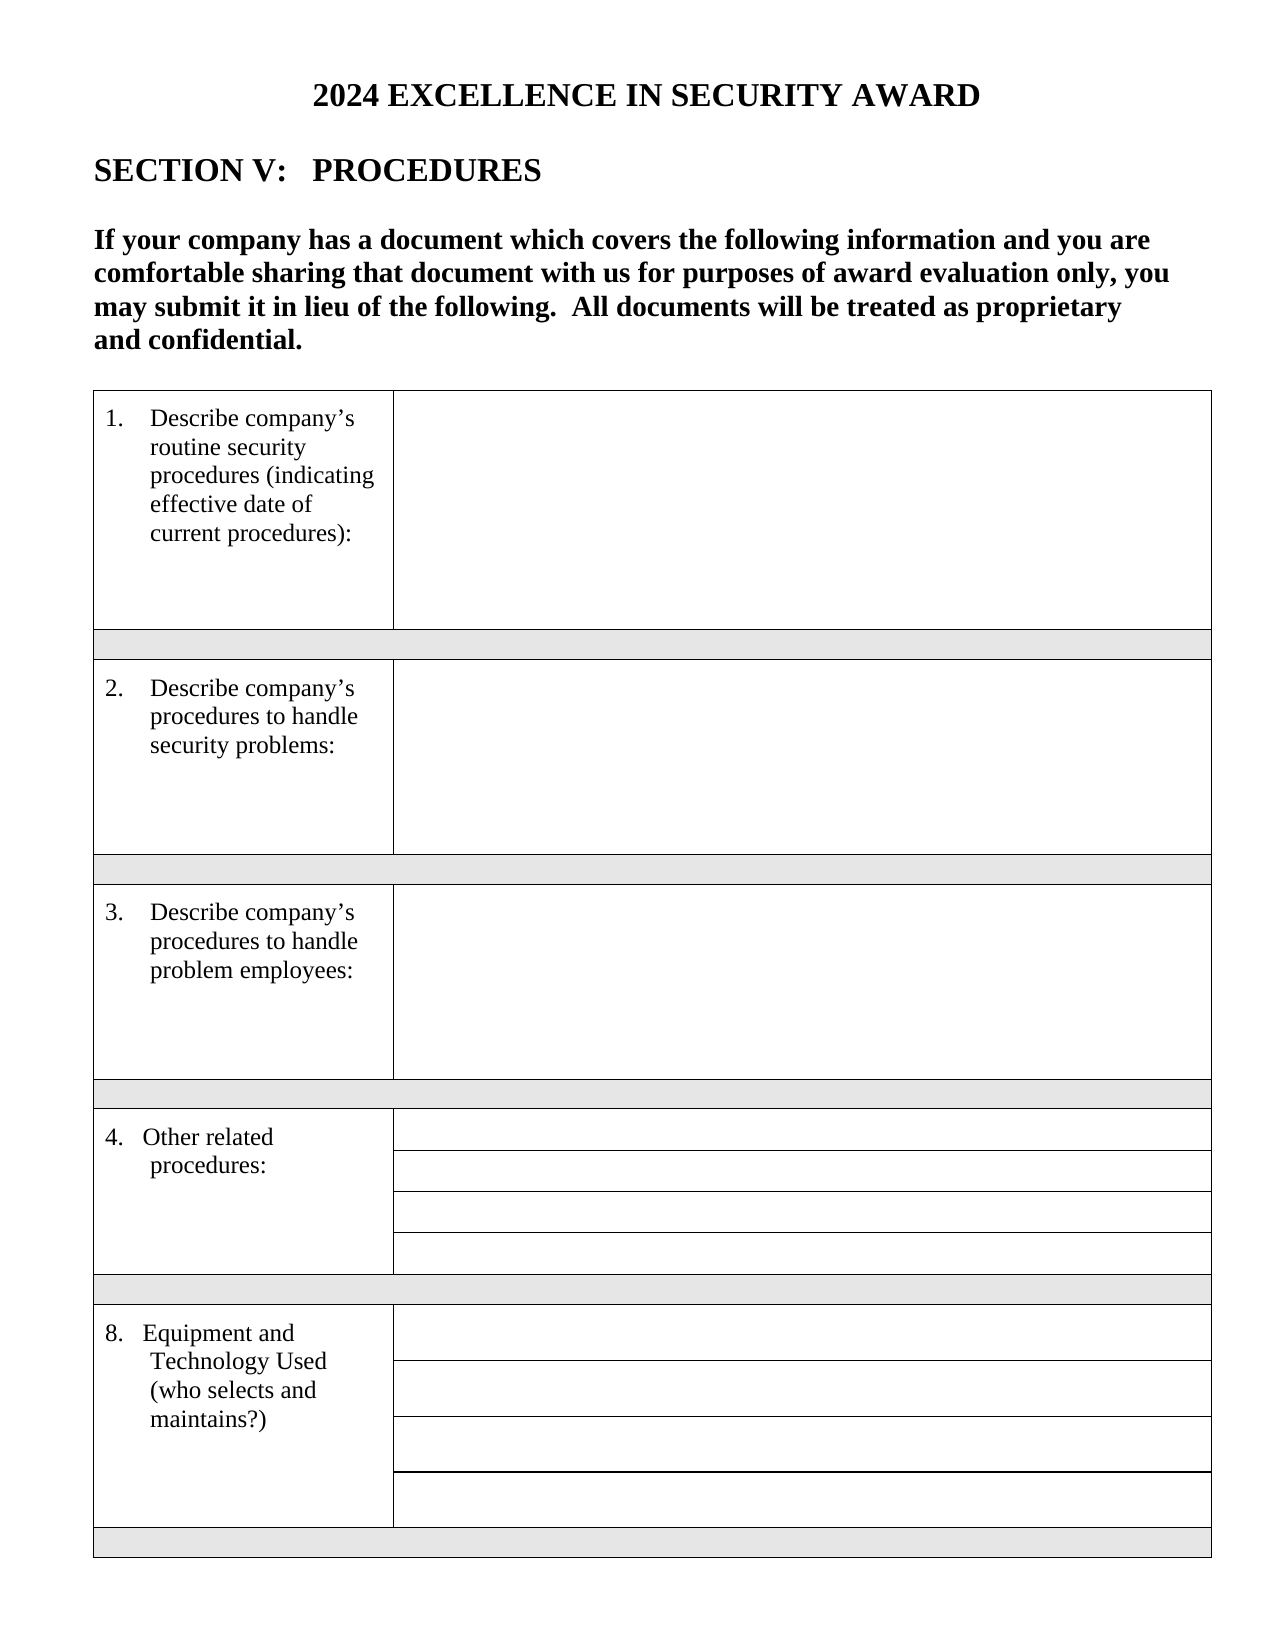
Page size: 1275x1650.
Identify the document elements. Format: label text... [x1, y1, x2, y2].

table_cell [394, 1305, 1211, 1360]
table_cell [394, 885, 1211, 1078]
table_cell [394, 1361, 1211, 1416]
table_cell [394, 660, 1211, 854]
table_cell [394, 1192, 1211, 1232]
table_cell [94, 1080, 1211, 1108]
text SECTION V: PROCEDURES [94, 150, 1200, 188]
table_cell [394, 1109, 1211, 1149]
table_header [394, 391, 1211, 629]
table_cell [94, 855, 1211, 884]
table_cell 2. Describe company’s procedures to handle security problems: [94, 660, 393, 854]
table_cell Other related procedures: [94, 1109, 393, 1274]
table_header 1. Describe company’s routine security procedures (indicating effective date of current procedures): [94, 391, 393, 629]
table_cell [394, 1473, 1211, 1527]
table_cell [394, 1417, 1211, 1471]
table_cell Equipment and Technology Used (who selects and maintains?) [94, 1305, 393, 1527]
table_cell 3. Describe company’s procedures to handle problem employees: [94, 885, 393, 1078]
table_cell [394, 1151, 1211, 1191]
table_cell [94, 1528, 1211, 1557]
table_cell [94, 1275, 1211, 1304]
table_cell [394, 1233, 1211, 1274]
table_cell [94, 630, 1211, 659]
text If your company has a document which covers the following information and you are comfortable sharing that document with us for purposes of award evaluation only, you may submit it in lieu of the following. All documents will be treated as proprietary and confidential. [94, 222, 1200, 356]
